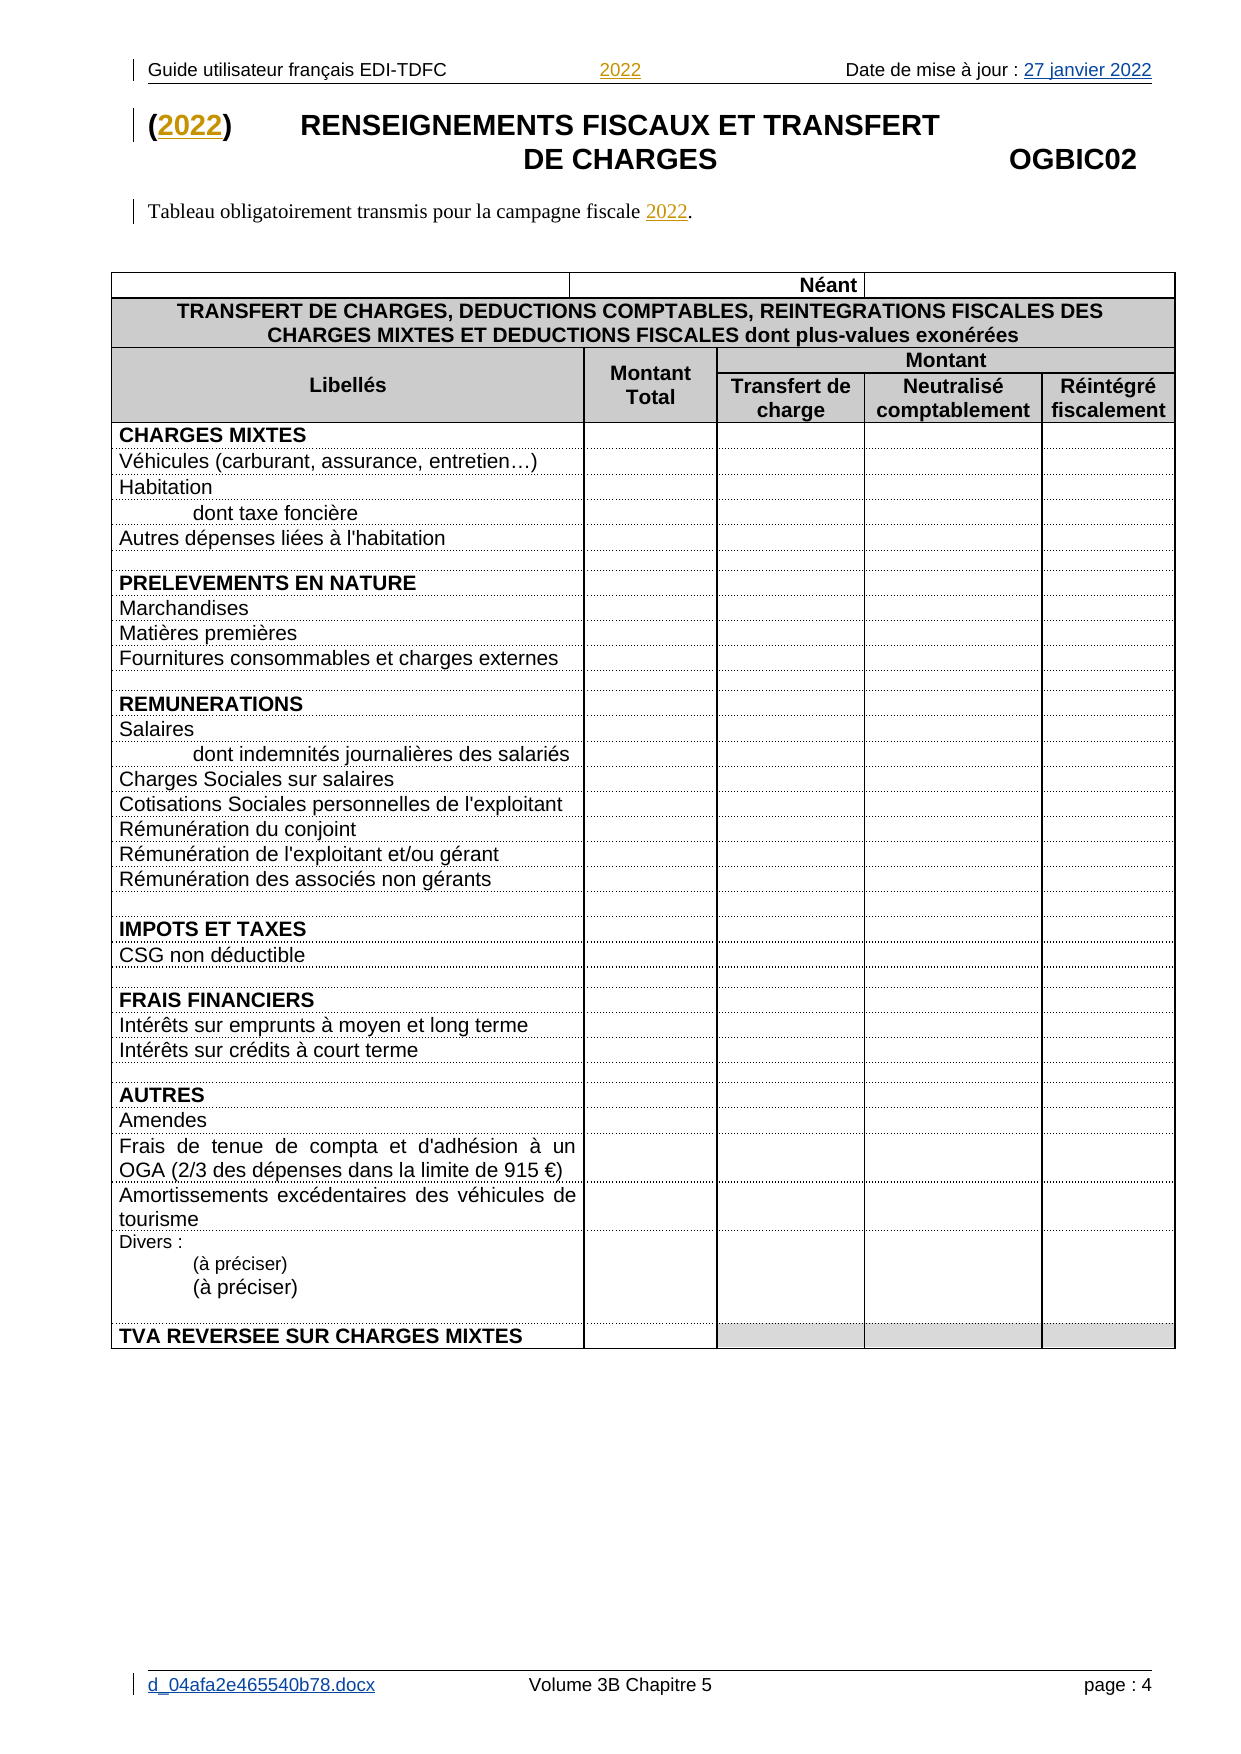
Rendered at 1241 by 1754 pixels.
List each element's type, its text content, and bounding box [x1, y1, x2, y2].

table_cell [718, 524, 864, 549]
table_cell [718, 987, 864, 1012]
table_cell [865, 816, 1041, 841]
table_cell [585, 499, 716, 524]
table_cell [718, 841, 864, 866]
table_cell [112, 966, 583, 987]
table_cell [1043, 1062, 1174, 1082]
table_cell [1043, 987, 1174, 1012]
table_cell [1043, 715, 1174, 741]
table_cell [1043, 524, 1174, 549]
table_cell [585, 916, 716, 941]
table_cell Rémunération du conjoint [112, 816, 583, 841]
table_cell Salaires [112, 715, 583, 741]
table_cell [1043, 1133, 1174, 1181]
table_cell [585, 987, 716, 1012]
table_cell Marchandises [112, 595, 583, 620]
table_cell [718, 690, 864, 715]
table_cell [718, 916, 864, 941]
table_cell [865, 1012, 1041, 1037]
table_cell [1043, 1082, 1174, 1107]
table_cell [865, 1062, 1041, 1082]
table_cell [865, 1323, 1041, 1347]
table_cell [718, 766, 864, 791]
table_cell [718, 1062, 864, 1082]
table_cell [718, 1037, 864, 1062]
table_cell [1043, 766, 1174, 791]
table_cell [718, 570, 864, 595]
table_cell [1043, 741, 1174, 766]
table_cell [718, 595, 864, 620]
table_cell FRAIS FINANCIERS [112, 987, 583, 1012]
table_cell [718, 816, 864, 841]
table_cell [718, 670, 864, 690]
table_cell [718, 715, 864, 741]
table_cell [718, 1082, 864, 1107]
table_cell Habitation [112, 474, 583, 499]
table_cell [1043, 448, 1174, 474]
table_cell Matières premières [112, 620, 583, 645]
table_cell [865, 1107, 1041, 1132]
table_cell [585, 1107, 716, 1132]
table_cell [585, 474, 716, 499]
table_cell Montant Total [585, 348, 716, 422]
table_cell [585, 1037, 716, 1062]
table_cell Amendes [112, 1107, 583, 1132]
table_cell [865, 499, 1041, 524]
table_cell [585, 645, 716, 670]
table_cell [865, 690, 1041, 715]
table_cell [1043, 866, 1174, 891]
table_cell [865, 987, 1041, 1012]
table_cell [585, 620, 716, 645]
table_cell [865, 1181, 1041, 1230]
text Tableau obligatoirement transmis pour la campagne fiscale . [148, 199, 1152, 223]
table_cell [718, 941, 864, 966]
table_cell [1043, 966, 1174, 987]
table_cell [112, 550, 583, 570]
table_cell [1043, 620, 1174, 645]
table_cell [1043, 1107, 1174, 1132]
table_cell [865, 645, 1041, 670]
table_cell [718, 645, 864, 670]
table_cell [585, 1012, 716, 1037]
table_cell [585, 524, 716, 549]
table_cell [718, 474, 864, 499]
table_cell [585, 741, 716, 766]
table_cell [1043, 550, 1174, 570]
table_cell [1043, 1323, 1174, 1347]
table_cell [1043, 1181, 1174, 1230]
table_cell [585, 570, 716, 595]
table_cell CHARGES MIXTES [112, 423, 583, 448]
table_cell [718, 620, 864, 645]
table_cell [585, 1181, 716, 1230]
table_cell [1043, 423, 1174, 448]
table_cell [865, 941, 1041, 966]
table_cell [718, 891, 864, 916]
table_cell [718, 1107, 864, 1132]
table_cell [1043, 1037, 1174, 1062]
table_cell [1043, 841, 1174, 866]
table_cell [865, 1037, 1041, 1062]
table_header Néant [570, 273, 864, 297]
table_cell [718, 1181, 864, 1230]
table_cell [585, 966, 716, 987]
table_cell [585, 448, 716, 474]
table_cell [1043, 595, 1174, 620]
table_cell [865, 866, 1041, 891]
table_cell [1043, 941, 1174, 966]
table_cell Neutralisé comptablement [865, 374, 1041, 422]
table_cell [718, 966, 864, 987]
table_cell [865, 1230, 1041, 1322]
table_cell [585, 1230, 716, 1322]
table_cell AUTRES [112, 1082, 583, 1107]
table_cell [585, 816, 716, 841]
table_cell [865, 791, 1041, 816]
table_cell [1043, 645, 1174, 670]
table_cell [718, 866, 864, 891]
table_cell [865, 620, 1041, 645]
table_cell [585, 941, 716, 966]
table_cell [585, 866, 716, 891]
table_cell Cotisations Sociales personnelles de l'exploitant [112, 791, 583, 816]
table_cell [585, 1082, 716, 1107]
table_cell [865, 891, 1041, 916]
table_cell REMUNERATIONS [112, 690, 583, 715]
table_cell [865, 448, 1041, 474]
table_cell PRELEVEMENTS EN NATURE [112, 570, 583, 595]
table_cell [718, 791, 864, 816]
table_cell [865, 550, 1041, 570]
table_cell [865, 715, 1041, 741]
table_cell Montant [718, 348, 1174, 372]
table_cell Fournitures consommables et charges externes [112, 645, 583, 670]
table_cell [865, 741, 1041, 766]
table_cell [1043, 1012, 1174, 1037]
table_cell [1043, 570, 1174, 595]
table_cell Divers : (à préciser) (à préciser) [112, 1230, 583, 1322]
table_cell [865, 966, 1041, 987]
table_cell [718, 1230, 864, 1322]
table_cell [1043, 891, 1174, 916]
table_cell Rémunération de l'exploitant et/ou gérant [112, 841, 583, 866]
table_header [112, 273, 569, 297]
table_cell [585, 423, 716, 448]
table_cell [585, 791, 716, 816]
text () RENSEIGNEMENTS FISCAUX ET TRANSFERT DE CHARGES OGBIC02 [148, 108, 1152, 175]
table_cell [585, 670, 716, 690]
table_cell dont taxe foncière [112, 499, 583, 524]
table_cell [1043, 690, 1174, 715]
table_cell [112, 1062, 583, 1082]
table_cell [1043, 474, 1174, 499]
table_cell Frais de tenue de compta et d'adhésion à un OGA (2/3 des dépenses dans la limite de 915 €) [112, 1133, 583, 1181]
table_cell Réintégré fiscalement [1043, 374, 1174, 422]
table_cell [1043, 916, 1174, 941]
table_cell [585, 891, 716, 916]
table_cell [1043, 791, 1174, 816]
table_cell [865, 841, 1041, 866]
table_cell [865, 916, 1041, 941]
table_cell [718, 423, 864, 448]
table_cell TVA REVERSEE SUR CHARGES MIXTES [112, 1323, 583, 1347]
table_cell Autres dépenses liées à l'habitation [112, 524, 583, 549]
table_cell Intérêts sur emprunts à moyen et long terme [112, 1012, 583, 1037]
table_cell [865, 766, 1041, 791]
table_header [865, 273, 1174, 297]
table_cell [865, 670, 1041, 690]
table_cell [865, 1133, 1041, 1181]
table_cell [718, 1323, 864, 1347]
table_cell [718, 448, 864, 474]
table_cell [585, 690, 716, 715]
table_cell dont indemnités journalières des salariés [112, 741, 583, 766]
table_cell Intérêts sur crédits à court terme [112, 1037, 583, 1062]
table_cell [865, 570, 1041, 595]
table_cell [1043, 670, 1174, 690]
table_cell [718, 741, 864, 766]
table_cell Charges Sociales sur salaires [112, 766, 583, 791]
table_cell [718, 1133, 864, 1181]
table_cell [865, 423, 1041, 448]
table_cell [1043, 816, 1174, 841]
table_cell [585, 595, 716, 620]
table_cell [112, 891, 583, 916]
table_cell [865, 1082, 1041, 1107]
table_cell [585, 550, 716, 570]
table_cell Amortissements excédentaires des véhicules de tourisme [112, 1181, 583, 1230]
table_cell TRANSFERT DE CHARGES, DEDUCTIONS COMPTABLES, REINTEGRATIONS FISCALES DES CHARGES MIXTES ET DEDUCTIONS FISCALES dont plus-values exonérées [112, 299, 1174, 347]
table_cell [112, 670, 583, 690]
table_cell Véhicules (carburant, assurance, entretien…) [112, 448, 583, 474]
table_cell [585, 766, 716, 791]
table_cell [1043, 1230, 1174, 1322]
table_cell [585, 1323, 716, 1347]
table_cell [865, 595, 1041, 620]
table_cell [585, 715, 716, 741]
table_cell IMPOTS ET TAXES [112, 916, 583, 941]
table_cell [718, 1012, 864, 1037]
table_cell [585, 1133, 716, 1181]
table_cell [865, 524, 1041, 549]
table_cell Transfert de charge [718, 374, 864, 422]
table_cell Libellés [112, 348, 583, 422]
table_cell Rémunération des associés non gérants [112, 866, 583, 891]
table_cell [865, 474, 1041, 499]
table_cell [1043, 499, 1174, 524]
table_cell CSG non déductible [112, 941, 583, 966]
table_cell [585, 841, 716, 866]
table_cell [585, 1062, 716, 1082]
table_cell [718, 499, 864, 524]
table_cell [718, 550, 864, 570]
